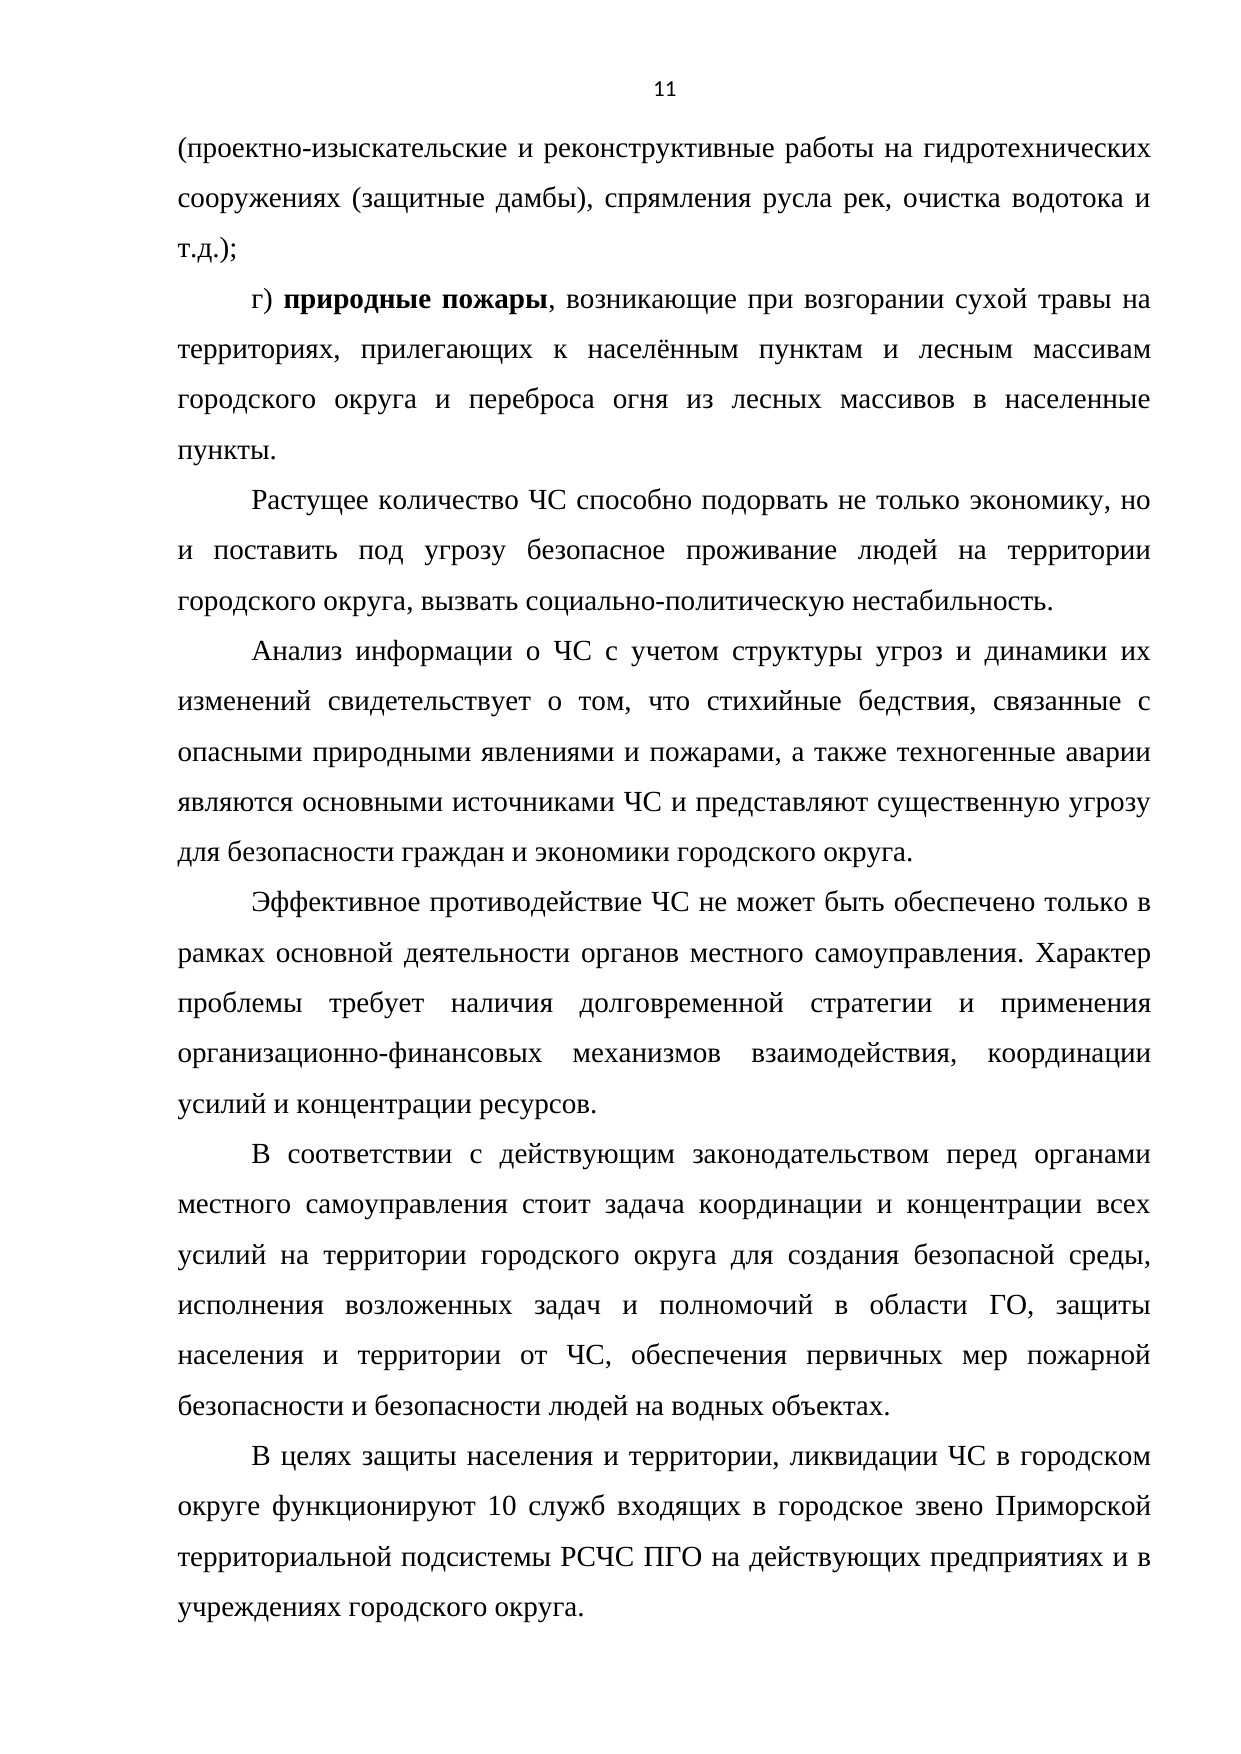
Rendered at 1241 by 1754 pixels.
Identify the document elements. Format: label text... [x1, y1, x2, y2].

text В целях защиты населения и территории, ликвидации ЧС в городском округе функционируют 10 служб входящих в городское звено Приморской территориальной подсистемы РСЧС ПГО на действующих предприятиях и в учреждениях городского округа. [177, 1438, 1152, 1622]
text В соответствии с действующим законодательством перед органами местного самоуправления стоит задача координации и концентрации всех усилий на территории городского округа для создания безопасной среды, исполнения возложенных задач и полномочий в области ГО, защиты населения и территории от ЧС, обеспечения первичных мер пожарной безопасности и безопасности людей на водных объектах. [177, 1136, 1152, 1421]
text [177, 130, 1152, 264]
text г) природные пожары, возникающие при возгорании сухой травы на территориях, прилегающих к населённым пунктам и лесным массивам городского округа и переброса огня из лесных массивов в населенные пункты. [177, 281, 1152, 465]
text Растущее количество ЧС способно подорвать не только экономику, но и поставить под угрозу безопасное проживание людей на территории городского округа, вызвать социально-политическую нестабильность. [177, 482, 1152, 616]
text Эффективное противодействие ЧС не может быть обеспечено только в рамках основной деятельности органов местного самоуправления. Характер проблемы требует наличия долговременной стратегии и применения организационно-финансовых механизмов взаимодействия, координации усилий и концентрации ресурсов. [177, 884, 1152, 1119]
text Анализ информации о ЧС с учетом структуры угроз и динамики их изменений свидетельствует о том, что стихийные бедствия, связанные с опасными природными явлениями и пожарами, а также техногенные аварии являются основными источниками ЧС и представляют существенную угрозу для безопасности граждан и экономики городского округа. [177, 633, 1152, 868]
